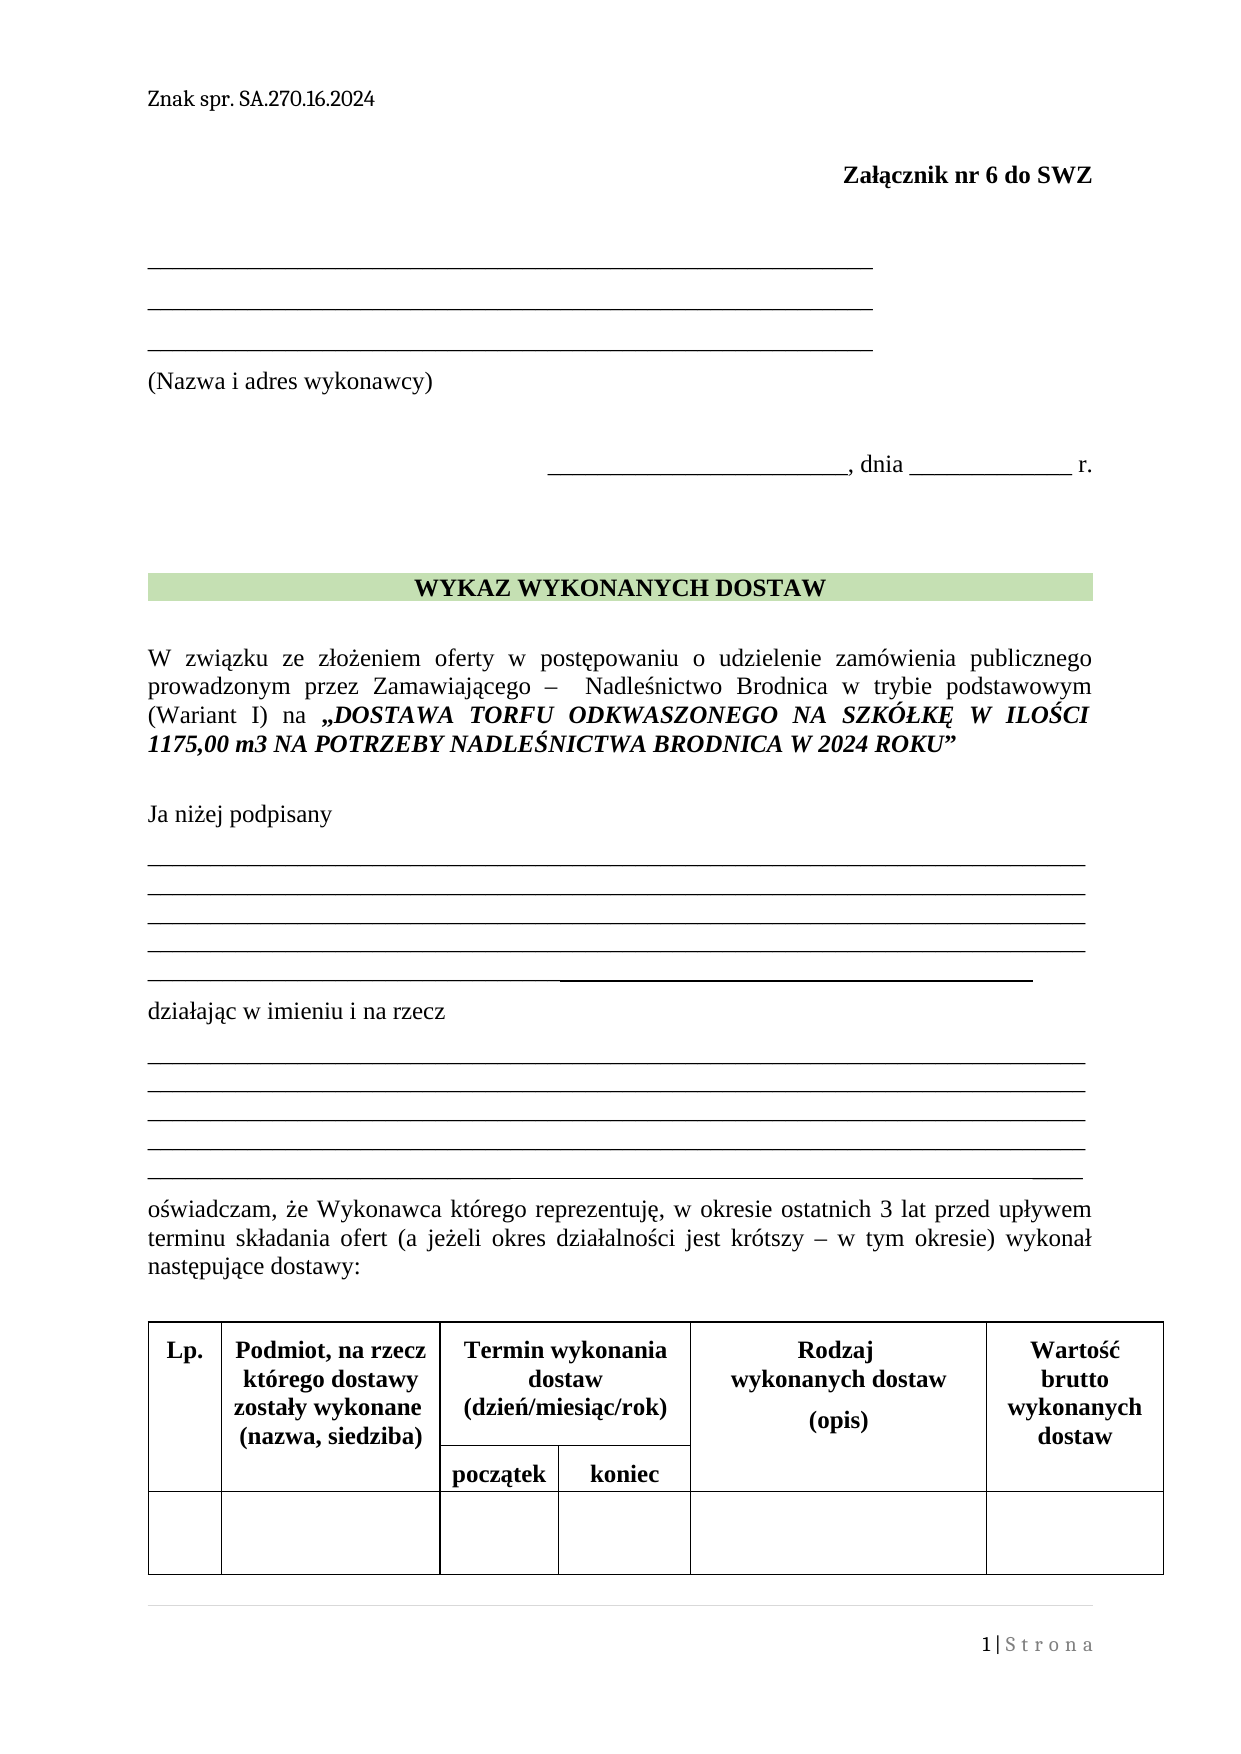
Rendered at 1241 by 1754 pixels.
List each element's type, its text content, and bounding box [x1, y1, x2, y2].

table_header Podmiot, na rzecz którego dostawy zostały wykonane (nazwa, siedziba) [222, 1323, 439, 1491]
table_header Wartość brutto wykonanych dostaw [987, 1323, 1163, 1491]
table_cell początek [441, 1446, 558, 1491]
table_header Termin wykonania dostaw (dzień/miesiąc/rok) [441, 1323, 690, 1445]
table_cell [222, 1492, 439, 1574]
text Załącznik nr 6 do SWZ [148, 160, 1093, 189]
text _____________________________________________________________________________________________________________________________________________________________________________________________________________________________________________________________________________________________________________________________________________ [148, 840, 1093, 984]
table_cell [559, 1492, 690, 1574]
text Ja niżej podpisany [148, 799, 1093, 828]
text działając w imieniu i na rzecz [148, 996, 1093, 1025]
table_cell koniec [559, 1446, 690, 1491]
table_header Rodzaj wykonanych dostaw (opis) [691, 1323, 986, 1491]
table_cell [987, 1492, 1163, 1574]
text (Nazwa i adres wykonawcy) [148, 366, 1093, 395]
text __________________________________________________________ [148, 325, 1093, 354]
table_header Lp. [149, 1323, 221, 1491]
table_cell [691, 1492, 986, 1574]
text _________________________________________________________________________________________________________________________________________________________________________________________________________________________________________________________________________________________________________________________________________ ____ [148, 1038, 1093, 1181]
table_cell [149, 1492, 221, 1574]
text ________________________, dnia _____________ r. [148, 449, 1093, 478]
text __________________________________________________________ [148, 243, 1093, 271]
text W związku ze złożeniem oferty w postępowaniu o udzielenie zamówienia publicznego prowadzonym przez Zamawiającego – Nadleśnictwo Brodnica w trybie podstawowym (Wariant I) na „DOSTAWA TORFU ODKWASZONEGO NA SZKÓŁKĘ W ILOŚCI 1175,00 m3 NA POTRZEBY NADLEŚNICTWA BRODNICA W 2024 ROKU” [148, 643, 1093, 758]
text WYKAZ WYKONANYCH DOSTAW [148, 573, 1093, 601]
text oświadczam, że Wykonawca którego reprezentuję, w okresie ostatnich 3 lat przed upływem terminu składania ofert (a jeżeli okres działalności jest krótszy – w tym okresie) wykonał następujące dostawy: [148, 1194, 1093, 1280]
text __________________________________________________________ [148, 284, 1093, 313]
table_cell [441, 1492, 558, 1574]
